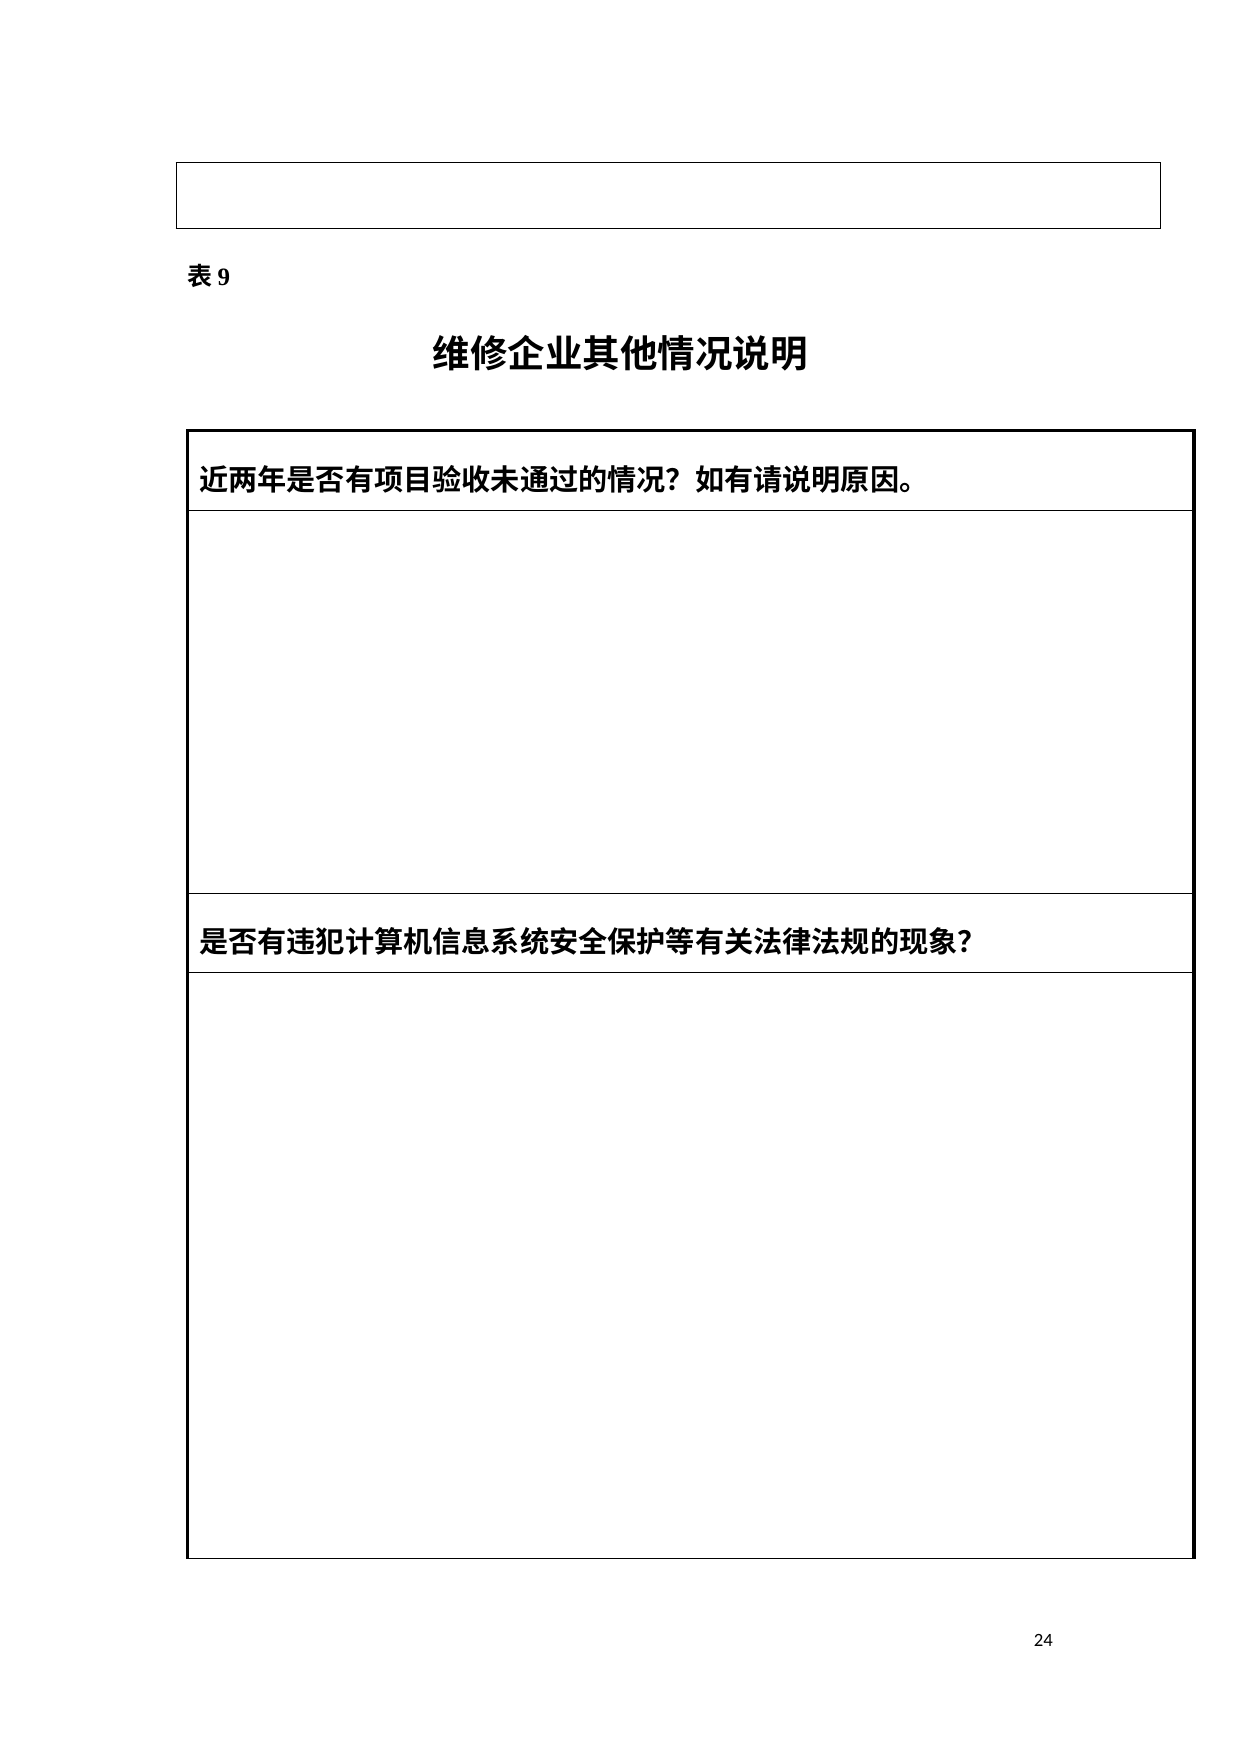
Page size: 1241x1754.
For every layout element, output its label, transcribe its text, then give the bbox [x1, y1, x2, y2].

text 维修企业其他情况说明 [187, 319, 1053, 384]
table_cell 是否有违犯计算机信息系统安全保护等有关法律法规的现象？ [189, 894, 1192, 972]
table_cell [189, 511, 1192, 893]
table_cell [189, 973, 1192, 1558]
table_cell [177, 163, 1160, 228]
table_header 近两年是否有项目验收未通过的情况？如有请说明原因。 [189, 432, 1192, 510]
text 表9 [187, 242, 1053, 307]
